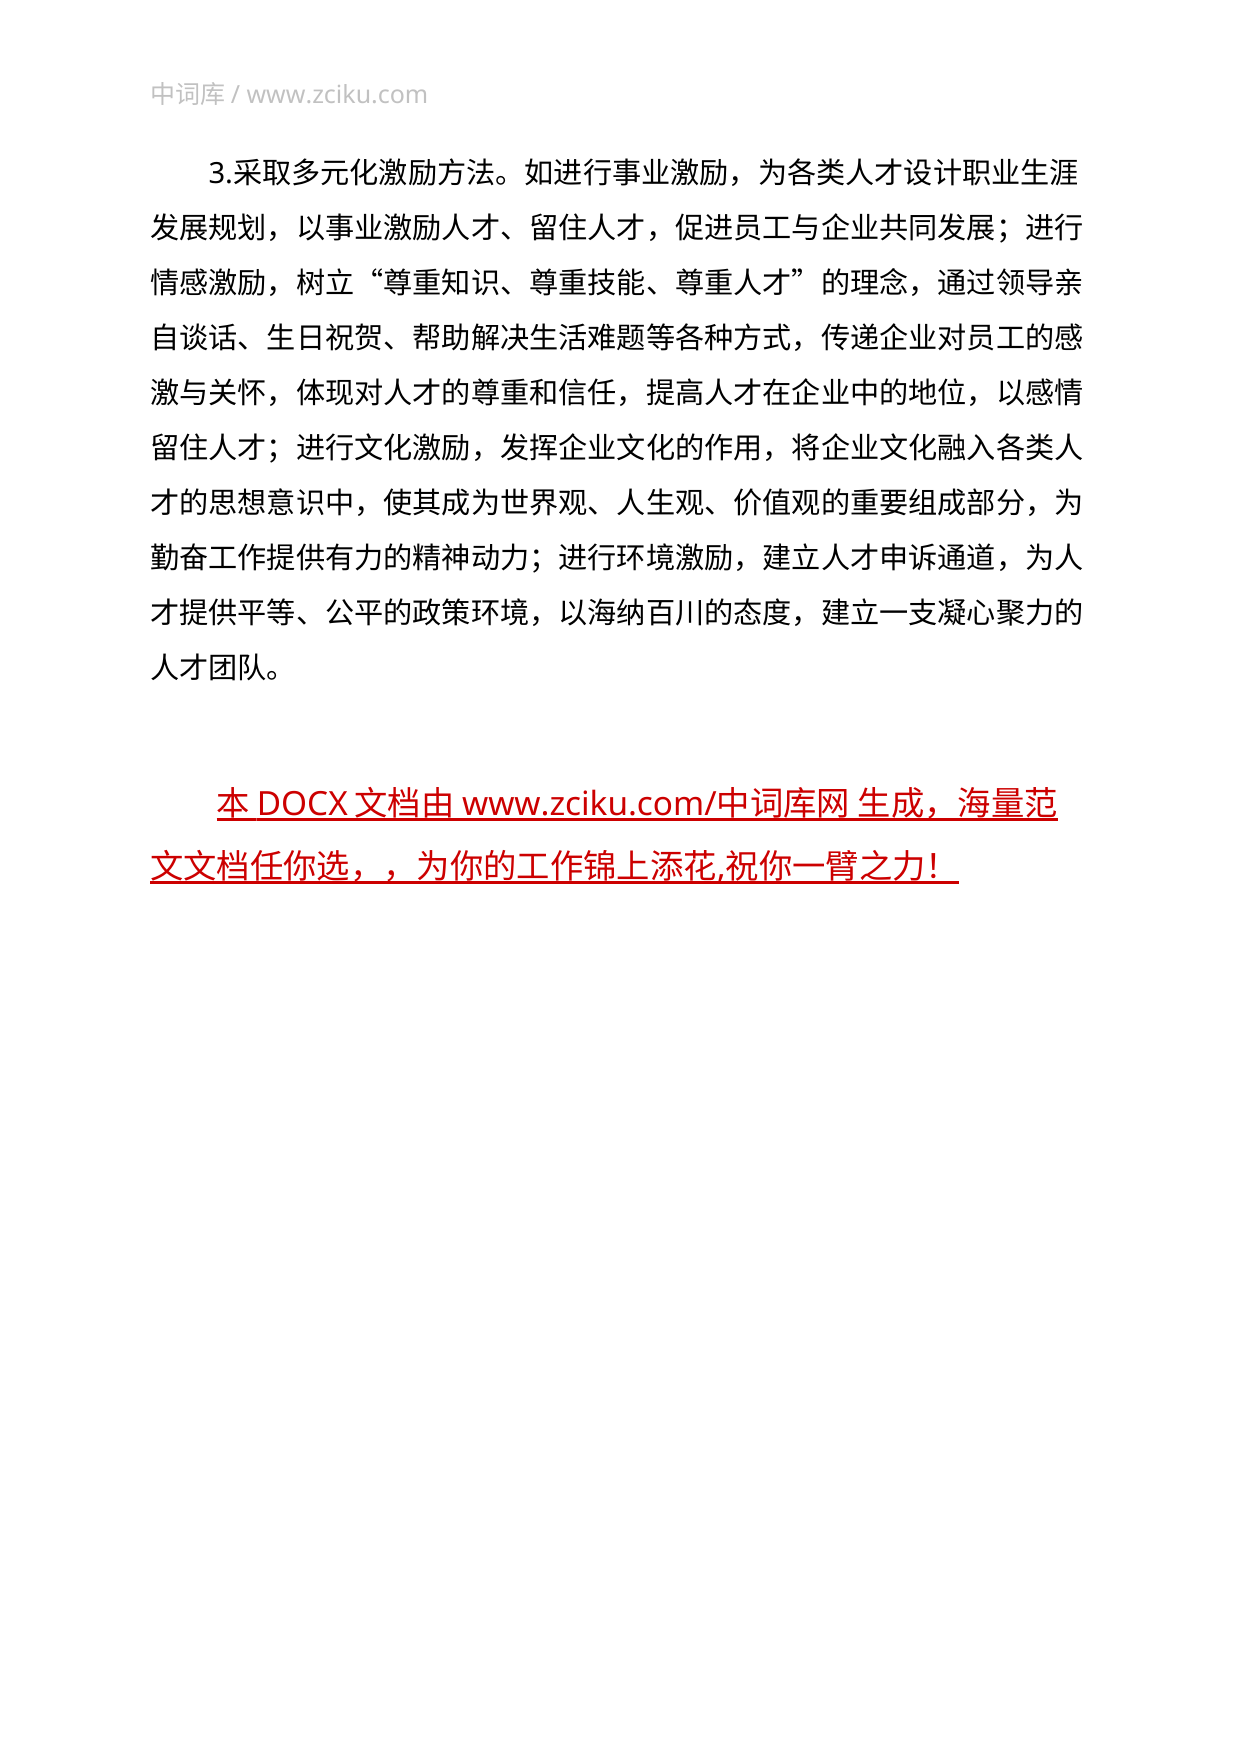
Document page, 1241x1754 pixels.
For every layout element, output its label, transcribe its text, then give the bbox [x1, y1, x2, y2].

text 本DOCX文档由 www.zciku.com/中词库网 生成，海量范文文档任你选，，为你的工作锦上添花,祝你一臂之力！ [150, 777, 1090, 888]
text 3.采取多元化激励方法。如进行事业激励，为各类人才设计职业生涯发展规划，以事业激励人才、留住人才，促进员工与企业共同发展；进行情感激励，树立“尊重知识、尊重技能、尊重人才”的理念，通过领导亲自谈话、生日祝贺、帮助解决生活难题等各种方式，传递企业对员工的感激与关怀，体现对人才的尊重和信任，提高人才在企业中的地位，以感情留住人才；进行文化激励，发挥企业文化的作用，将企业文化融入各类人才的思想意识中，使其成为世界观、人生观、价值观的重要组成部分，为勤奋工作提供有力的精神动力；进行环境激励，建立人才申诉通道，为人才提供平等、公平的政策环境，以海纳百川的态度，建立一支凝心聚力的人才团队。 [150, 150, 1090, 686]
